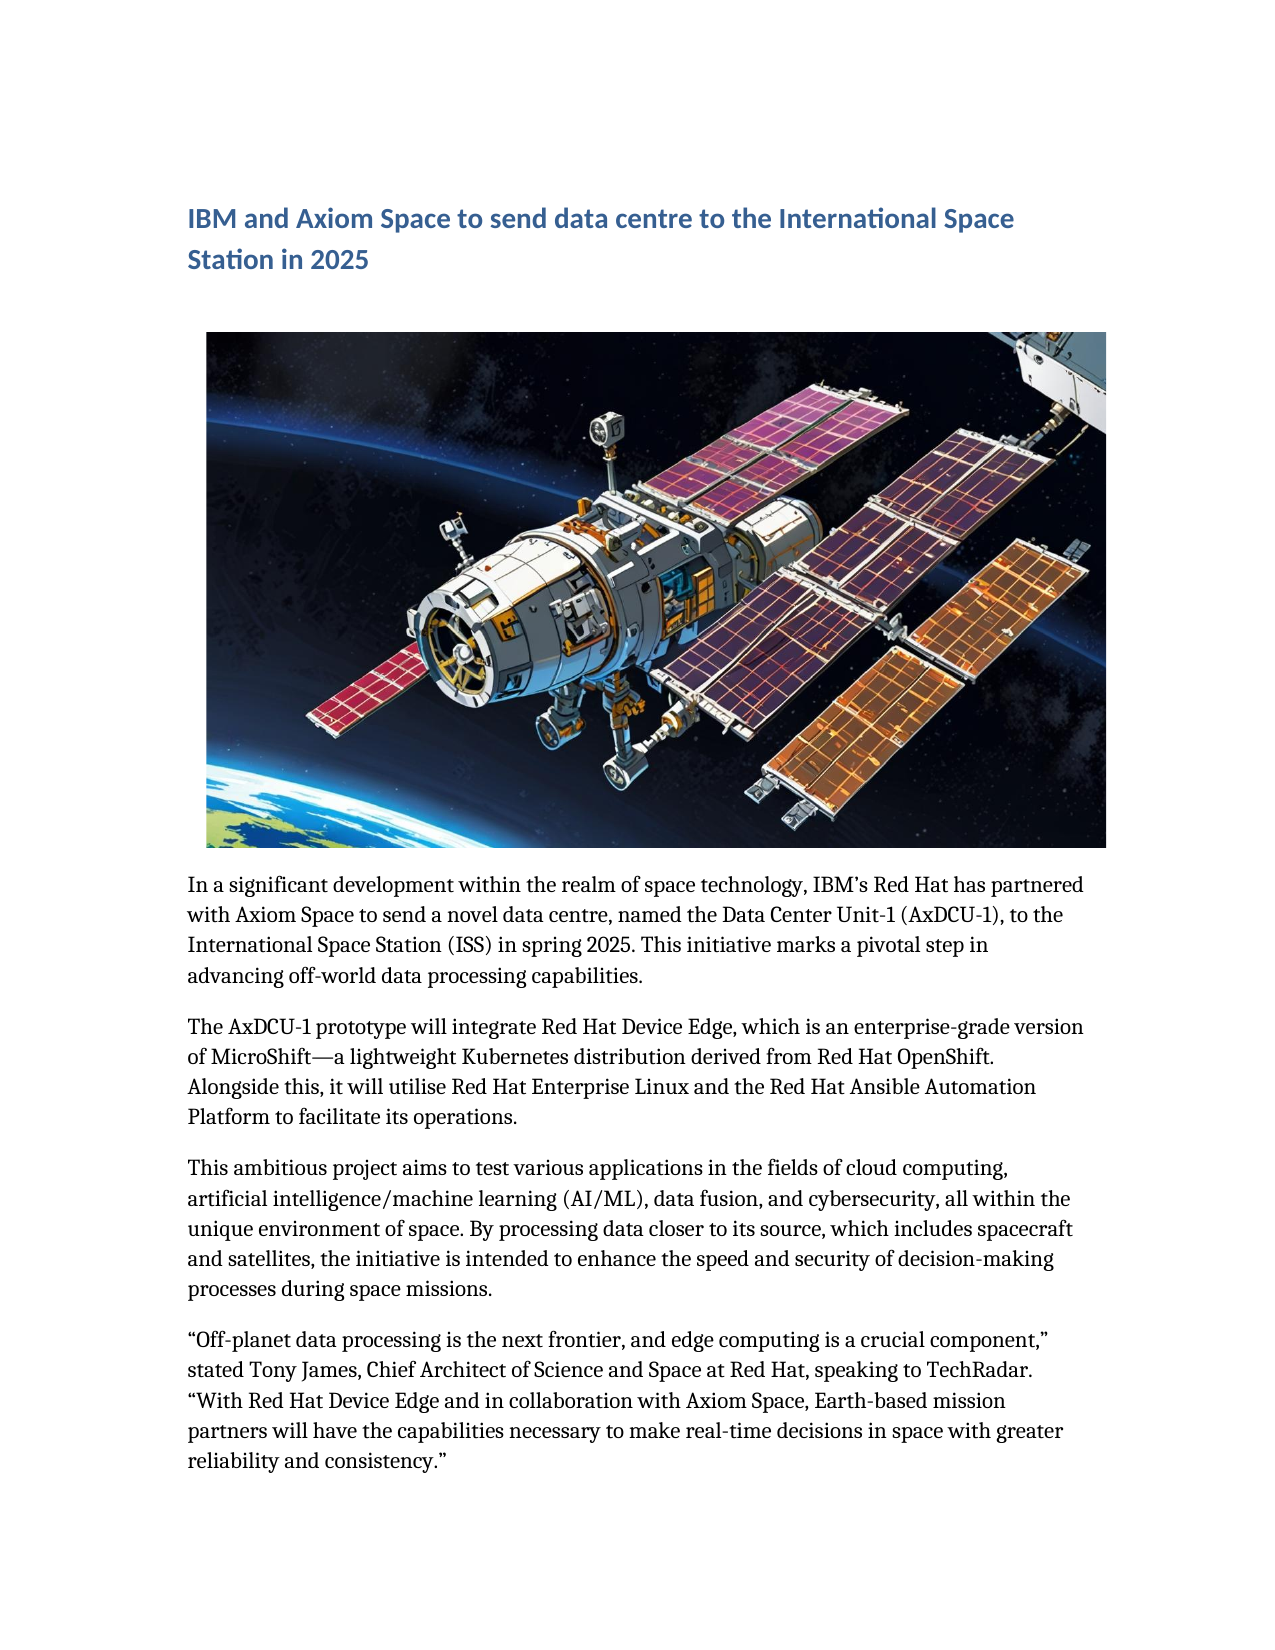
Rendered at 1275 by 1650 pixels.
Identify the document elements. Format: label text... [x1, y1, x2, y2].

text In a significant development within the realm of space technology, IBM’s Red Hat has partnered with Axiom Space to send a novel data centre, named the Data Center Unit-1 (AxDCU-1), to the International Space Station (ISS) in spring 2025. This initiative marks a pivotal step in advancing off-world data processing capabilities. [187, 872, 1087, 989]
subtitle IBM and Axiom Space to send data centre to the International Space Station in 2025 [187, 200, 1087, 277]
text “Off-planet data processing is the next frontier, and edge computing is a crucial component,” stated Tony James, Chief Architect of Science and Space at Red Hat, speaking to TechRadar. “With Red Hat Device Edge and in collaboration with Axiom Space, Earth-based mission partners will have the capabilities necessary to make real-time decisions in space with greater reliability and consistency.” [187, 1327, 1087, 1474]
text The AxDCU-1 prototype will integrate Red Hat Device Edge, which is an enterprise-grade version of MicroShift—a lightweight Kubernetes distribution derived from Red Hat OpenShift. Alongside this, it will utilise Red Hat Enterprise Linux and the Red Hat Ansible Automation Platform to facilitate its operations. [187, 1013, 1087, 1131]
picture [206, 332, 1107, 848]
text This ambitious project aims to test various applications in the fields of cloud computing, artificial intelligence/machine learning (AI/ML), data fusion, and cybersecurity, all within the unique environment of space. By processing data closer to its source, which includes spacecraft and satellites, the initiative is intended to enhance the speed and security of decision-making processes during space missions. [187, 1155, 1087, 1302]
